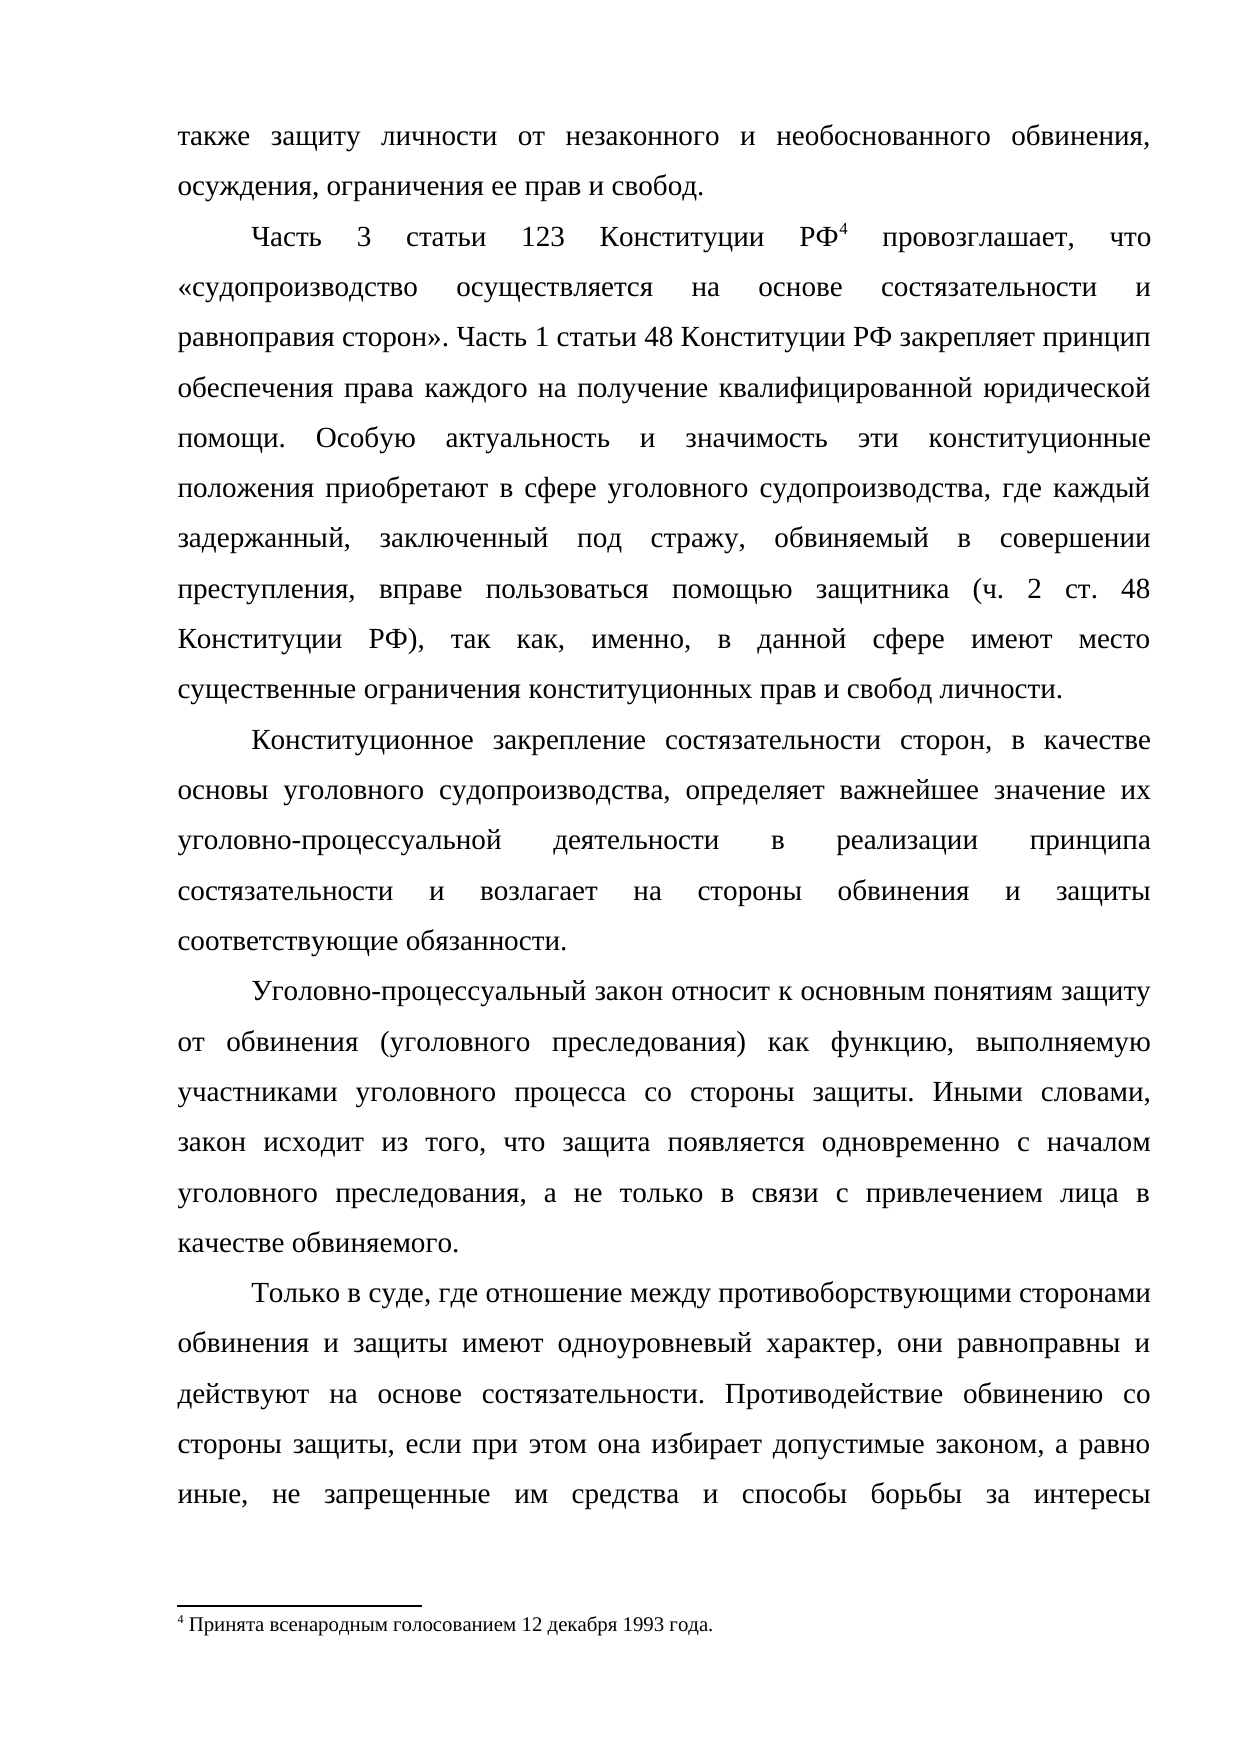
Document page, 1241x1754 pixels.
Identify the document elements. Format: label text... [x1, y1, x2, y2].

text Часть 3 статьи 123 Конституции РФ провозглашает, что «судопроизводство осуществляется на основе состязательности и равноправия сторон». Часть 1 статьи 48 Конституции РФ закрепляет принцип обеспечения права каждого на получение квалифицированной юридической помощи. Особую актуальность и значимость эти конституционные положения приобретают в сфере уголовного судопроизводства, где каждый задержанный, заключенный под стражу, обвиняемый в совершении преступления, вправе пользоваться помощью защитника (ч. 2 ст. 48 Конституции РФ), так как, именно, в данной сфере имеют место существенные ограничения конституционных прав и свобод личности. [177, 219, 1152, 705]
text Уголовно-процессуальный закон относит к основным понятиям защиту от обвинения (уголовного преследования) как функцию, выполняемую участниками уголовного процесса со стороны защиты. Иными словами, закон исходит из того, что защита появляется одновременно с началом уголовного преследования, а не только в связи с привлечением лица в качестве обвиняемого. [177, 973, 1152, 1258]
text Конституционное закрепление состязательности сторон, в качестве основы уголовного судопроизводства, определяет важнейшее значение их уголовно-процессуальной деятельности в реализации принципа состязательности и возлагает на стороны обвинения и защиты соответствующие обязанности. [177, 722, 1152, 957]
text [177, 1275, 1152, 1510]
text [177, 118, 1152, 202]
